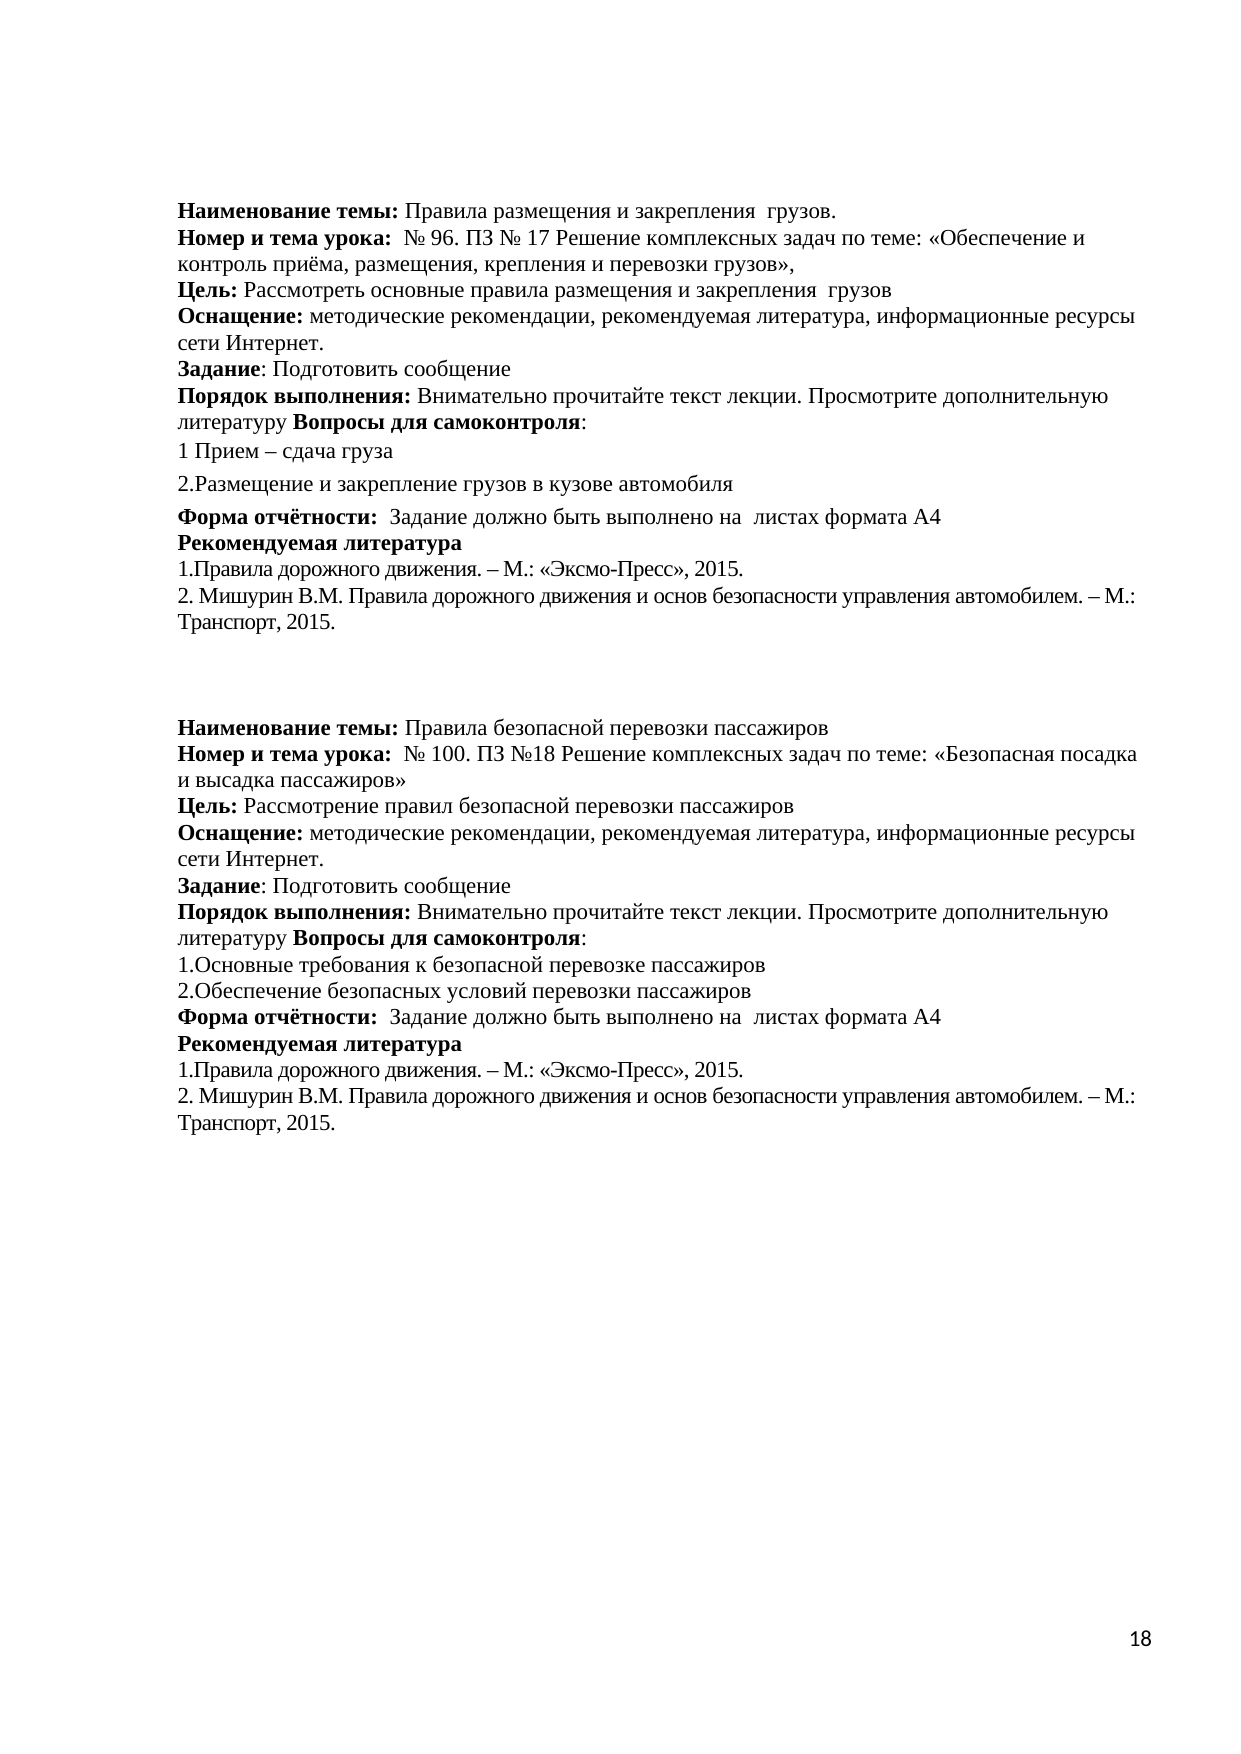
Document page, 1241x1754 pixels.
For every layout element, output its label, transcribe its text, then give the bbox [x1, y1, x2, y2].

text Задание: Подготовить сообщение [177, 872, 1152, 898]
text Рекомендуемая литература [177, 529, 1152, 555]
text Наименование темы: Правила безопасной перевозки пассажиров [177, 713, 1152, 740]
text Форма отчётности: Задание должно быть выполнено на листах формата А4 [177, 1003, 1152, 1030]
text Порядок выполнения: Внимательно прочитайте текст лекции. Просмотрите дополнительную литературу Вопросы для самоконтроля: [177, 382, 1152, 434]
text 1.Правила дорожного движения. – М.: «Эксмо-Пресс», 2015. [177, 1056, 1152, 1082]
text Номер и тема урока: № 96. ПЗ № 17 Решение комплексных задач по теме: «Обеспечение и контроль приёма, размещения, крепления и перевозки грузов», [177, 223, 1152, 276]
subtitle 2.Размещение и закрепление грузов в кузове автомобиля [177, 470, 1152, 496]
text Порядок выполнения: Внимательно прочитайте текст лекции. Просмотрите дополнительную литературу Вопросы для самоконтроля: [177, 898, 1152, 951]
text 2. Мишурин В.М. Правила дорожного движения и основ безопасности управления автомобилем. – М.: Транспорт, 2015. [177, 582, 1152, 634]
text Задание: Подготовить сообщение [177, 355, 1152, 382]
text Оснащение: методические рекомендации, рекомендуемая литература, информационные ресурсы сети Интернет. [177, 819, 1152, 872]
text 1.Основные требования к безопасной перевозке пассажиров [177, 951, 1152, 977]
text Оснащение: методические рекомендации, рекомендуемая литература, информационные ресурсы сети Интернет. [177, 303, 1152, 355]
text Цель: Рассмотреть основные правила размещения и закрепления грузов [177, 276, 1152, 303]
text Рекомендуемая литература [177, 1030, 1152, 1056]
text Цель: Рассмотрение правил безопасной перевозки пассажиров [177, 793, 1152, 819]
text Номер и тема урока: № 100. ПЗ №18 Решение комплексных задач по теме: «Безопасная посадка и высадка пассажиров» [177, 740, 1152, 793]
text 2.Обеспечение безопасных условий перевозки пассажиров [177, 977, 1152, 1003]
subtitle 1 Прием – сдача груза [177, 437, 1152, 464]
text 2. Мишурин В.М. Правила дорожного движения и основ безопасности управления автомобилем. – М.: Транспорт, 2015. [177, 1082, 1152, 1135]
text Наименование темы: Правила размещения и закрепления грузов. [177, 197, 1152, 223]
text Форма отчётности: Задание должно быть выполнено на листах формата А4 [177, 503, 1152, 529]
text 1.Правила дорожного движения. – М.: «Эксмо-Пресс», 2015. [177, 555, 1152, 582]
